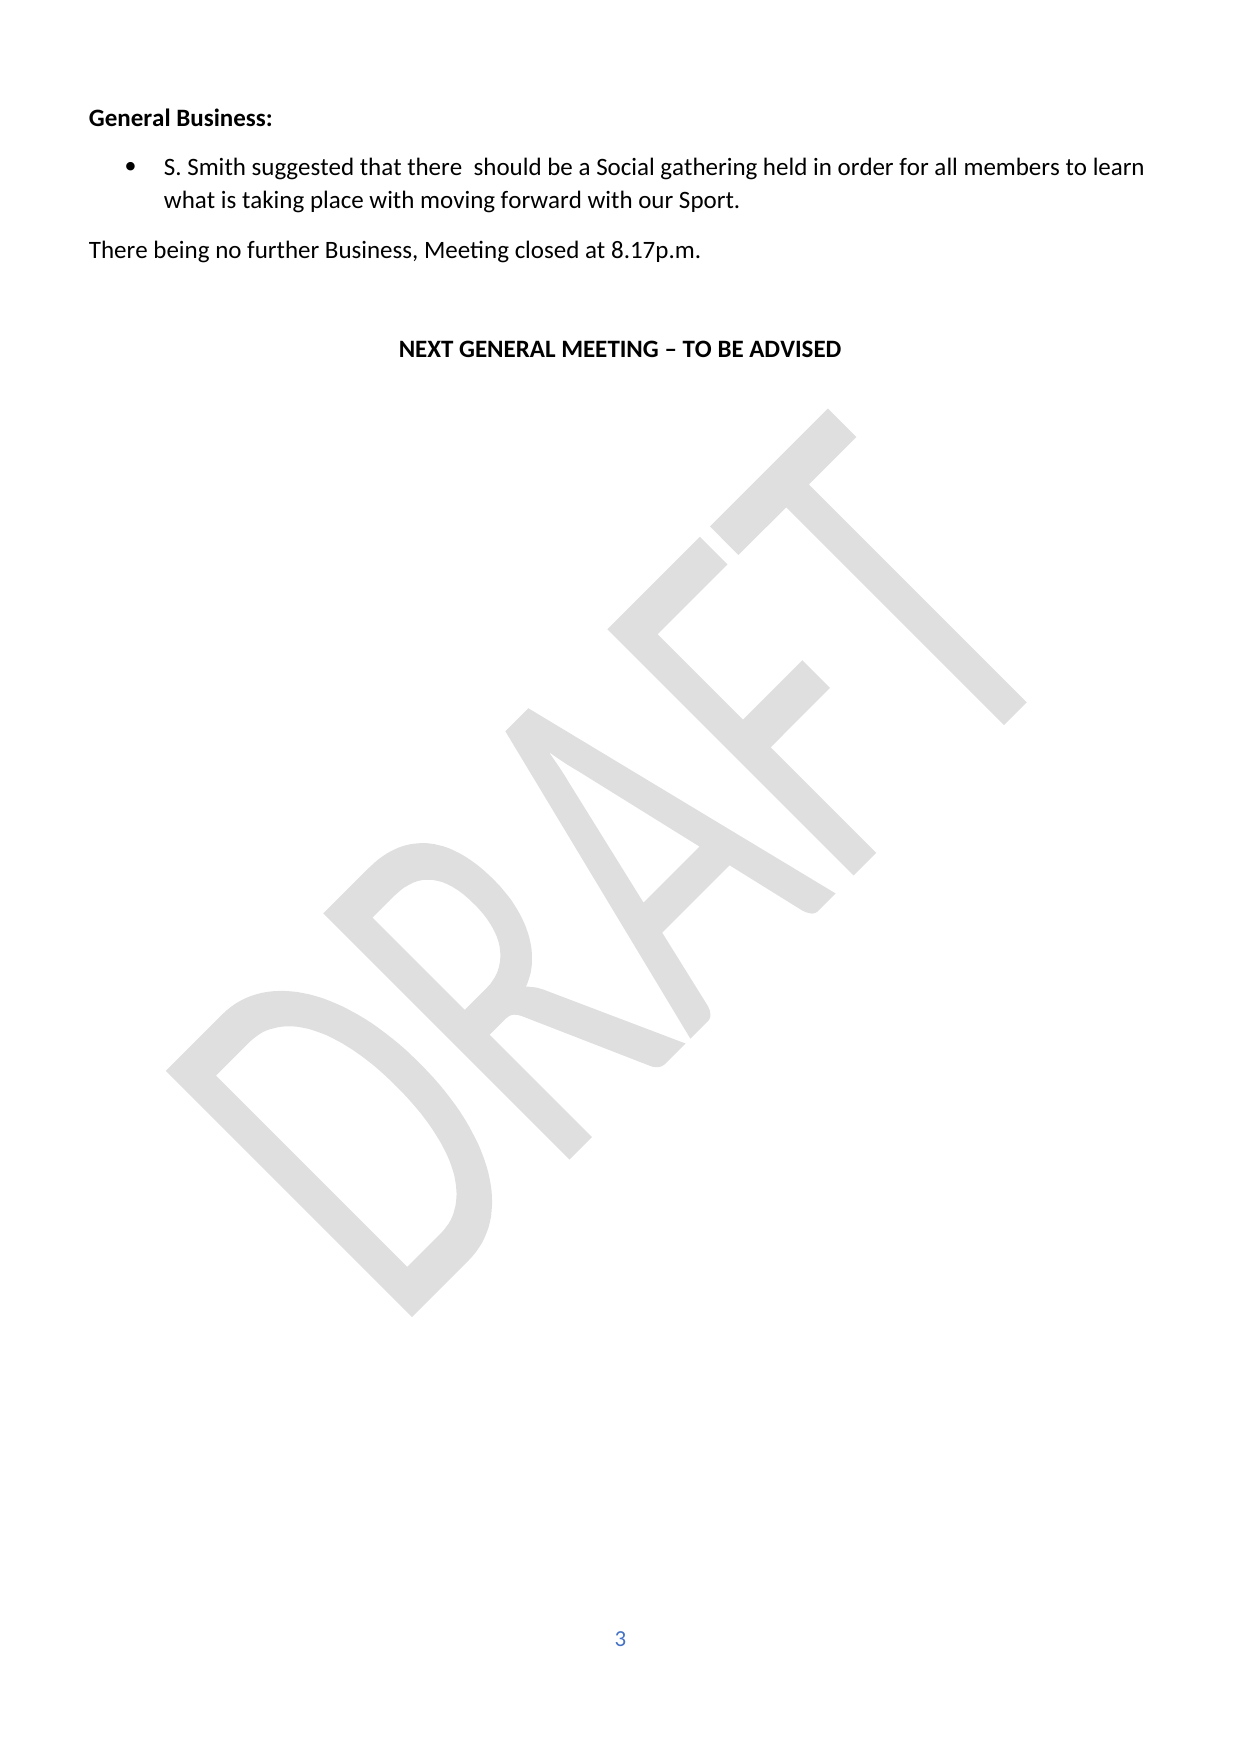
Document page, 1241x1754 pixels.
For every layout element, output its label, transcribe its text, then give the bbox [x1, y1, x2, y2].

list S. Smith suggested that there should be a Social gathering held in order for all members to learn what is taking place with moving forward with our Sport. [126, 151, 1152, 215]
text There being no further Business, Meeting closed at 8.17p.m. [89, 234, 1152, 264]
text NEXT GENERAL MEETING – TO BE ADVISED [89, 333, 1152, 364]
text General Business: [89, 102, 1152, 132]
